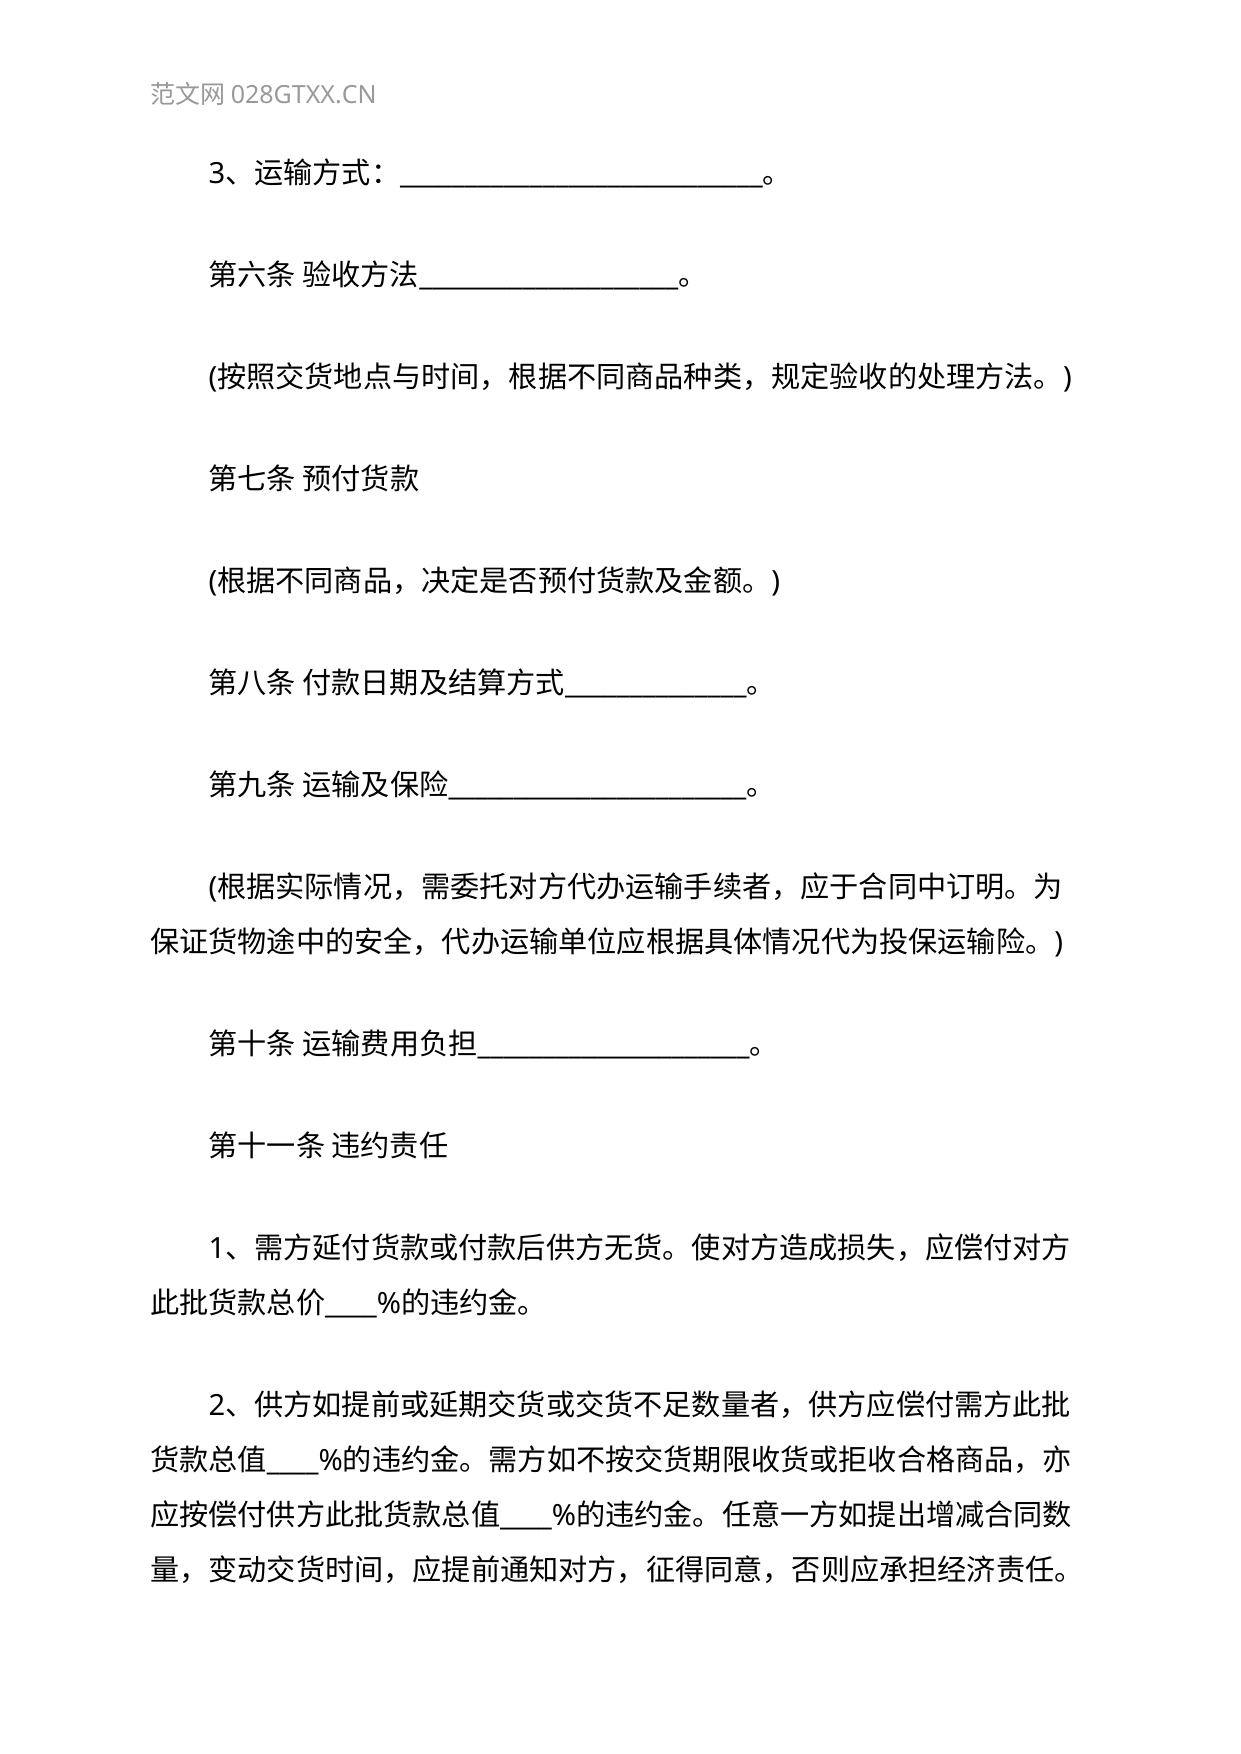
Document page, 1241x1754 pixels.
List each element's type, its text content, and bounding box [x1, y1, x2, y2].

text 第九条 运输及保险_______________________。 [150, 762, 1090, 804]
text 2、供方如提前或延期交货或交货不足数量者，供方应偿付需方此批货款总值____%的违约金。需方如不按交货期限收货或拒收合格商品，亦应按偿付供方此批货款总值____%的违约金。任意一方如提出增减合同数量，变动交货时间，应提前通知对方，征得同意，否则应承担经济责任。 [150, 1381, 1090, 1589]
text (按照交货地点与时间，根据不同商品种类，规定验收的处理方法。) [150, 354, 1090, 396]
text (根据不同商品，决定是否预付货款及金额。) [150, 558, 1090, 600]
text 第十条 运输费用负担_____________________。 [150, 1021, 1090, 1063]
text 第六条 验收方法____________________。 [150, 252, 1090, 294]
text 第十一条 违约责任 [150, 1123, 1090, 1165]
text (根据实际情况，需委托对方代办运输手续者，应于合同中订明。为保证货物途中的安全，代办运输单位应根据具体情况代为投保运输险。) [150, 864, 1090, 961]
text 3、运输方式：____________________________。 [150, 150, 1090, 192]
text 第八条 付款日期及结算方式______________。 [150, 660, 1090, 702]
text 1、需方延付货款或付款后供方无货。使对方造成损失，应偿付对方此批货款总价____%的违约金。 [150, 1224, 1090, 1322]
text 第七条 预付货款 [150, 456, 1090, 498]
